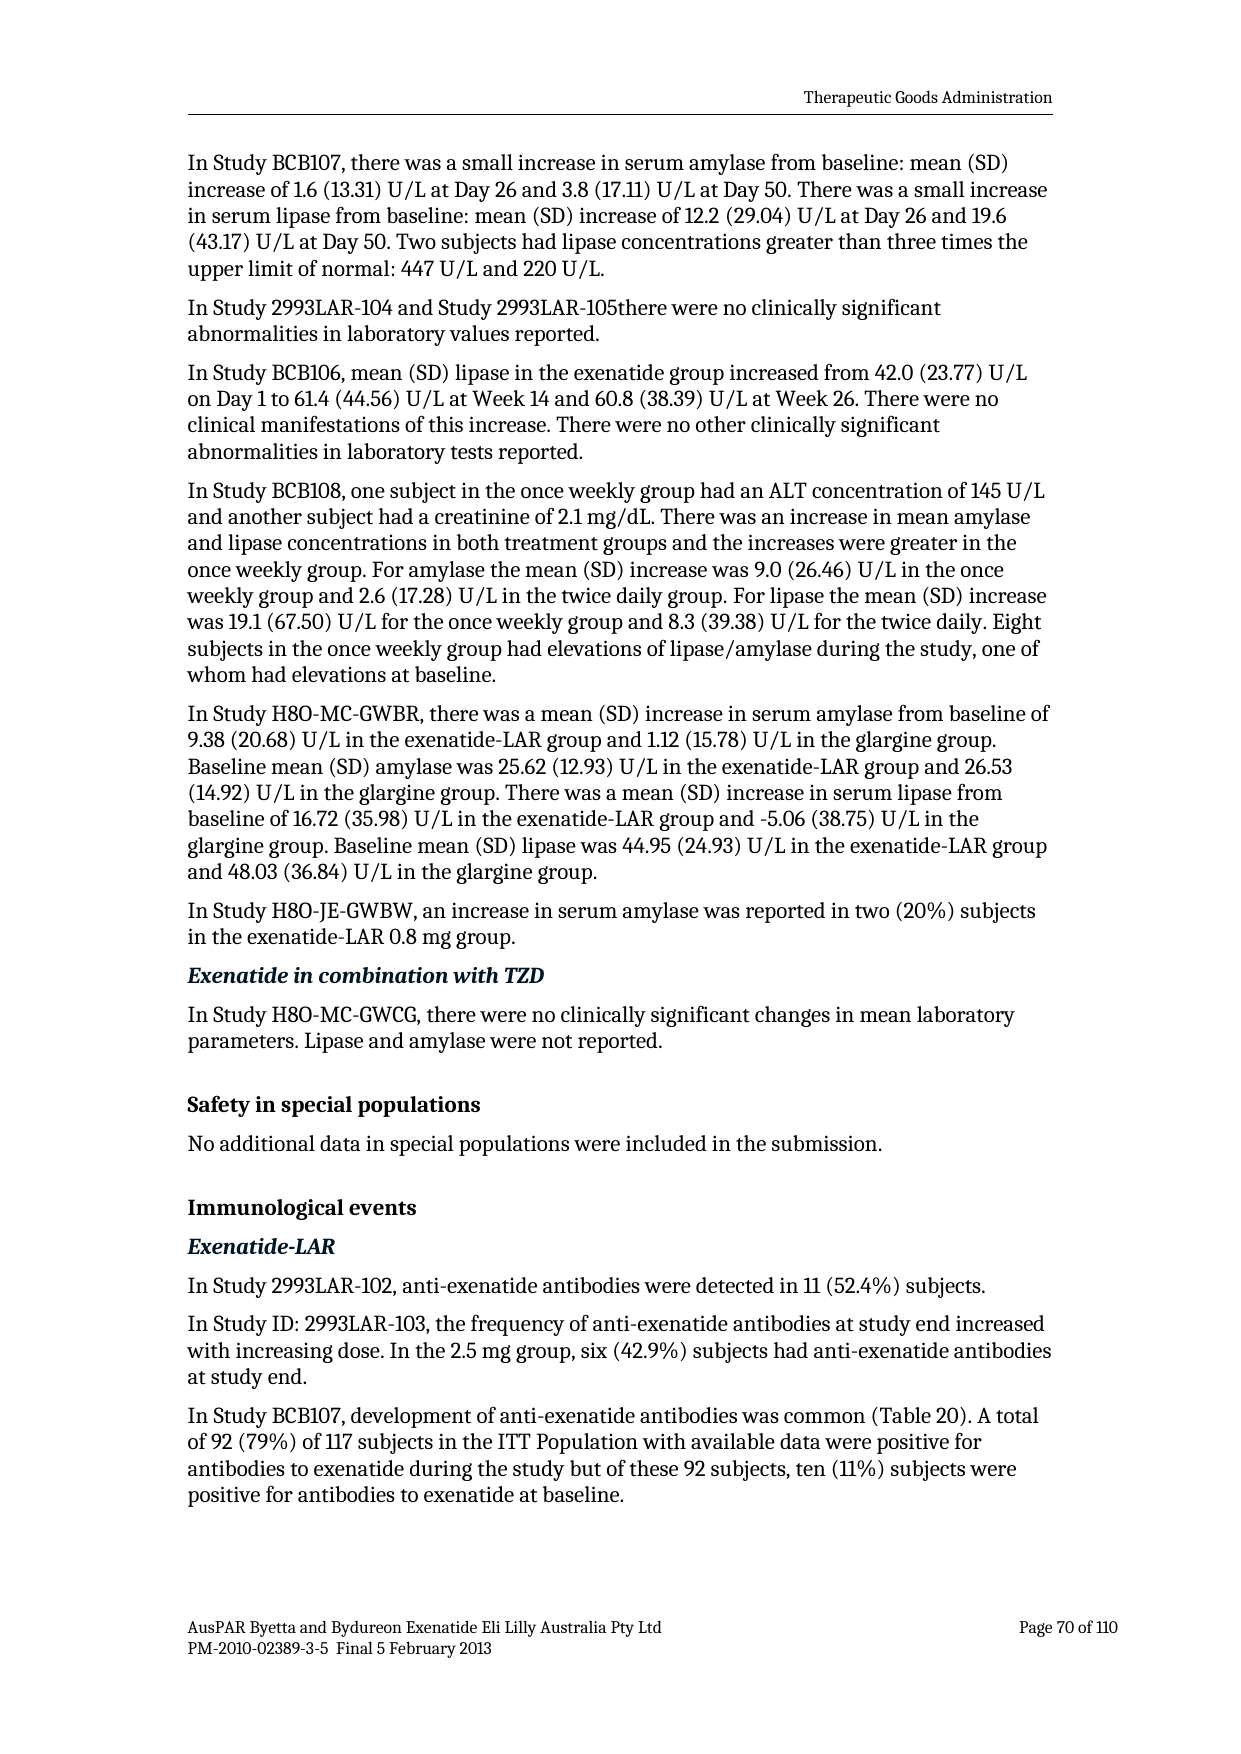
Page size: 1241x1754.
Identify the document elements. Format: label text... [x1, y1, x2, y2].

text In Study 2993LAR-102, anti-exenatide antibodies were detected in 11 (52.4%) subjects. [187, 1272, 1053, 1299]
text In Study BCB106, mean (SD) lipase in the exenatide group increased from 42.0 (23.77) U/L on Day 1 to 61.4 (44.56) U/L at Week 14 and 60.8 (38.39) U/L at Week 26. There were no clinical manifestations of this increase. There were no other clinically significant abnormalities in laboratory tests reported. [187, 359, 1053, 465]
subtitle Immunological events [187, 1195, 1053, 1221]
text No additional data in special populations were included in the submission. [187, 1131, 1053, 1157]
text In Study BCB108, one subject in the once weekly group had an ALT concentration of 145 U/L and another subject had a creatinine of 2.1 mg/dL. There was an increase in mean amylase and lipase concentrations in both treatment groups and the increases were greater in the once weekly group. For amylase the mean (SD) increase was 9.0 (26.46) U/L in the once weekly group and 2.6 (17.28) U/L in the twice daily group. For lipase the mean (SD) increase was 19.1 (67.50) U/L for the once weekly group and 8.3 (39.38) U/L for the twice daily. Eight subjects in the once weekly group had elevations of lipase/amylase during the study, one of whom had elevations at baseline. [187, 477, 1053, 688]
text In Study 2993LAR-104 and Study 2993LAR-105there were no clinically significant abnormalities in laboratory values reported. [187, 294, 1053, 347]
text In Study BCB107, development of anti-exenatide antibodies was common (Table 20). A total of 92 (79%) of 117 subjects in the ITT Population with available data were positive for antibodies to exenatide during the study but of these 92 subjects, ten (11%) subjects were positive for antibodies to exenatide at baseline. [187, 1403, 1053, 1508]
subtitle Exenatide in combination with TZD [187, 963, 1053, 989]
subtitle Safety in special populations [187, 1092, 1053, 1118]
text In Study ID: 2993LAR-103, the frequency of anti-exenatide antibodies at study end increased with increasing dose. In the 2.5 mg group, six (42.9%) subjects had anti-exenatide antibodies at study end. [187, 1311, 1053, 1390]
text In Study H8O-MC-GWCG, there were no clinically significant changes in mean laboratory parameters. Lipase and amylase were not reported. [187, 1002, 1053, 1054]
text In Study H8O-MC-GWBR, there was a mean (SD) increase in serum amylase from baseline of 9.38 (20.68) U/L in the exenatide-LAR group and 1.12 (15.78) U/L in the glargine group. Baseline mean (SD) amylase was 25.62 (12.93) U/L in the exenatide-LAR group and 26.53 (14.92) U/L in the glargine group. There was a mean (SD) increase in serum lipase from baseline of 16.72 (35.98) U/L in the exenatide-LAR group and -5.06 (38.75) U/L in the glargine group. Baseline mean (SD) lipase was 44.95 (24.93) U/L in the exenatide-LAR group and 48.03 (36.84) U/L in the glargine group. [187, 701, 1053, 885]
subtitle Exenatide-LAR [187, 1233, 1053, 1260]
text In Study H8O-JE-GWBW, an increase in serum amylase was reported in two (20%) subjects in the exenatide-LAR 0.8 mg group. [187, 898, 1053, 950]
text In Study BCB107, there was a small increase in serum amylase from baseline: mean (SD) increase of 1.6 (13.31) U/L at Day 26 and 3.8 (17.11) U/L at Day 50. There was a small increase in serum lipase from baseline: mean (SD) increase of 12.2 (29.04) U/L at Day 26 and 19.6 (43.17) U/L at Day 50. Two subjects had lipase concentrations greater than three times the upper limit of normal: 447 U/L and 220 U/L. [187, 150, 1053, 282]
